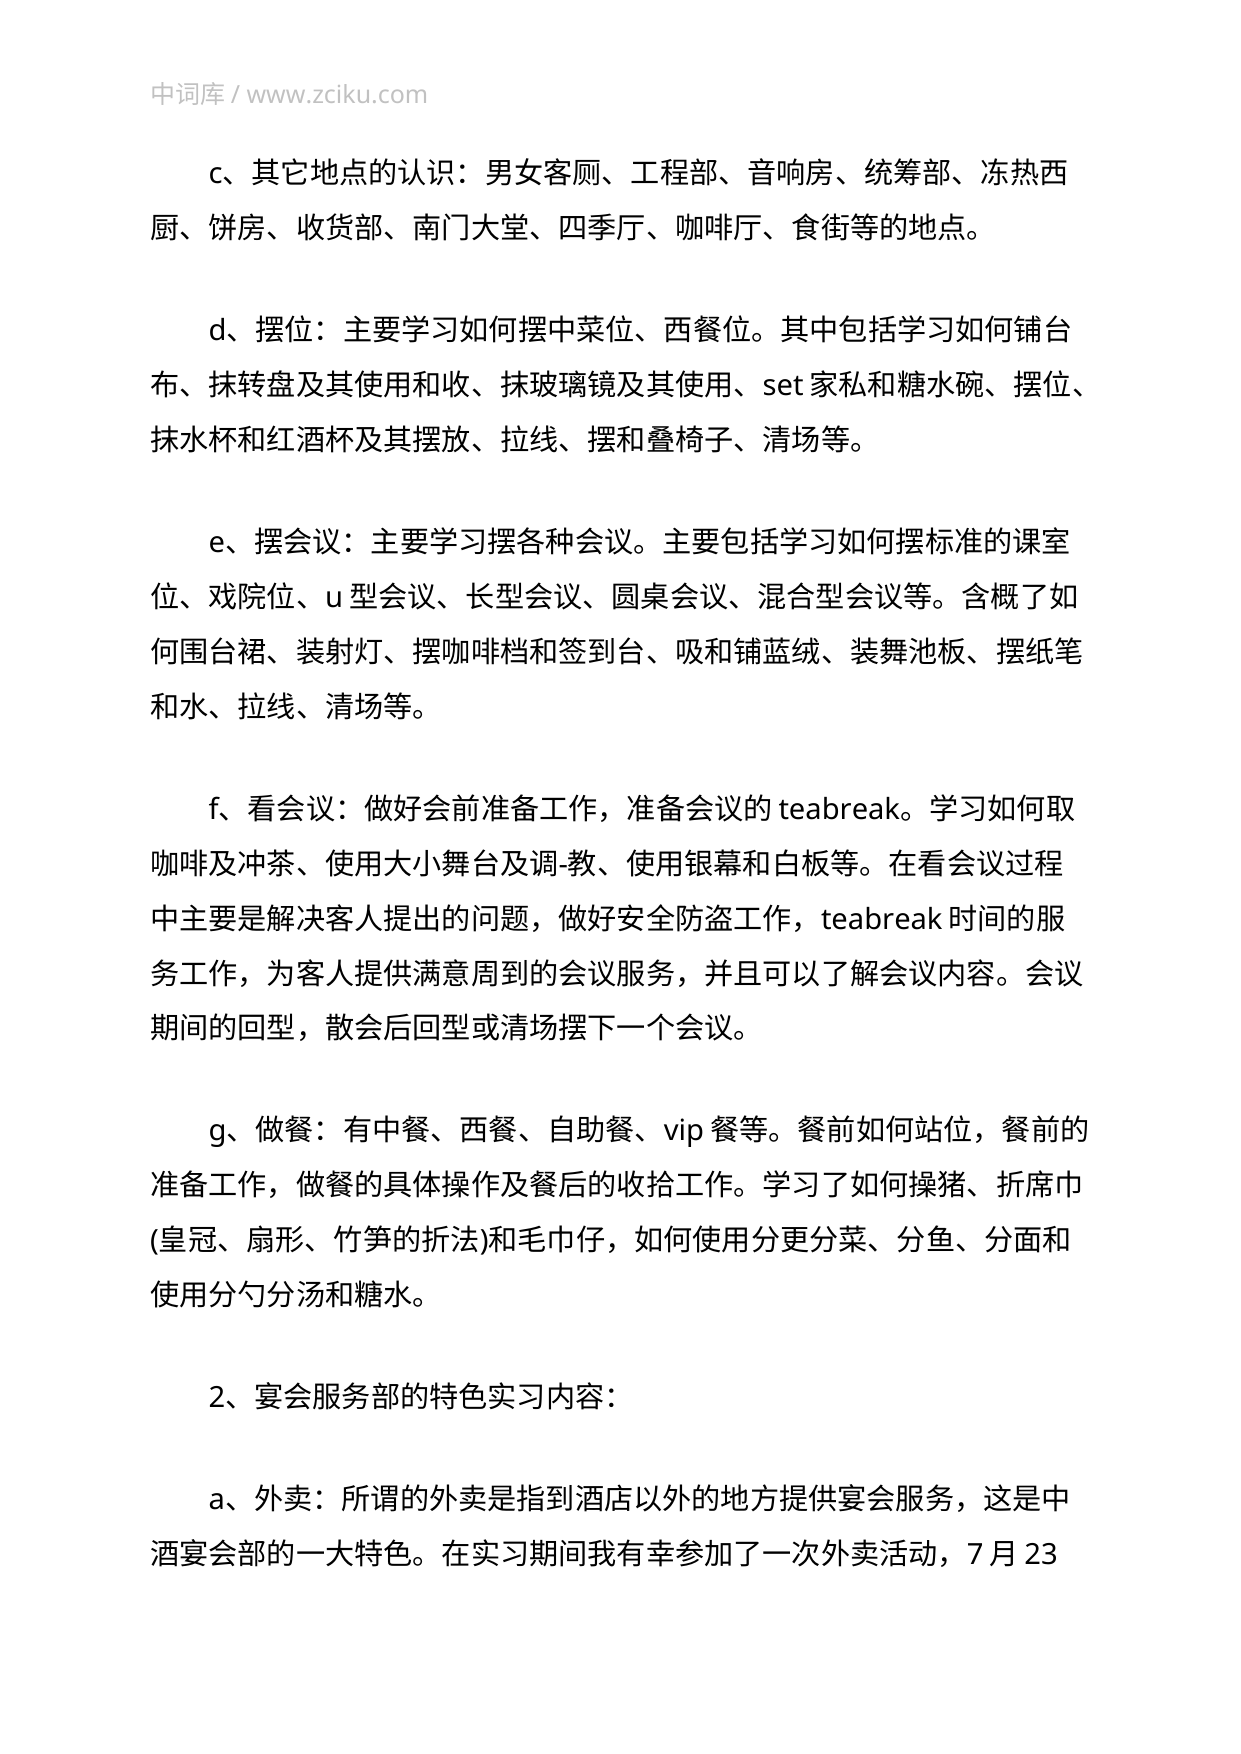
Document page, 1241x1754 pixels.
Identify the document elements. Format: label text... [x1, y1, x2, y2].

text f、看会议：做好会前准备工作，准备会议的teabreak。学习如何取咖啡及冲茶、使用大小舞台及调-教、使用银幕和白板等。在看会议过程中主要是解决客人提出的问题，做好安全防盗工作，teabreak时间的服务工作，为客人提供满意周到的会议服务，并且可以了解会议内容。会议期间的回型，散会后回型或清场摆下一个会议。 [150, 785, 1090, 1047]
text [150, 1476, 1090, 1573]
text g、做餐：有中餐、西餐、自助餐、vip餐等。餐前如何站位，餐前的准备工作，做餐的具体操作及餐后的收拾工作。学习了如何操猪、折席巾(皇冠、扇形、竹笋的折法)和毛巾仔，如何使用分更分菜、分鱼、分面和使用分勺分汤和糖水。 [150, 1107, 1090, 1314]
text e、摆会议：主要学习摆各种会议。主要包括学习如何摆标准的课室位、戏院位、u型会议、长型会议、圆桌会议、混合型会议等。含概了如何围台裙、装射灯、摆咖啡档和签到台、吸和铺蓝绒、装舞池板、摆纸笔和水、拉线、清场等。 [150, 518, 1090, 726]
text 2、宴会服务部的特色实习内容： [150, 1373, 1090, 1416]
text d、摆位：主要学习如何摆中菜位、西餐位。其中包括学习如何铺台布、抹转盘及其使用和收、抹玻璃镜及其使用、set家私和糖水碗、摆位、抹水杯和红酒杯及其摆放、拉线、摆和叠椅子、清场等。 [150, 307, 1090, 459]
text c、其它地点的认识：男女客厕、工程部、音响房、统筹部、冻热西厨、饼房、收货部、南门大堂、四季厅、咖啡厅、食街等的地点。 [150, 150, 1090, 247]
